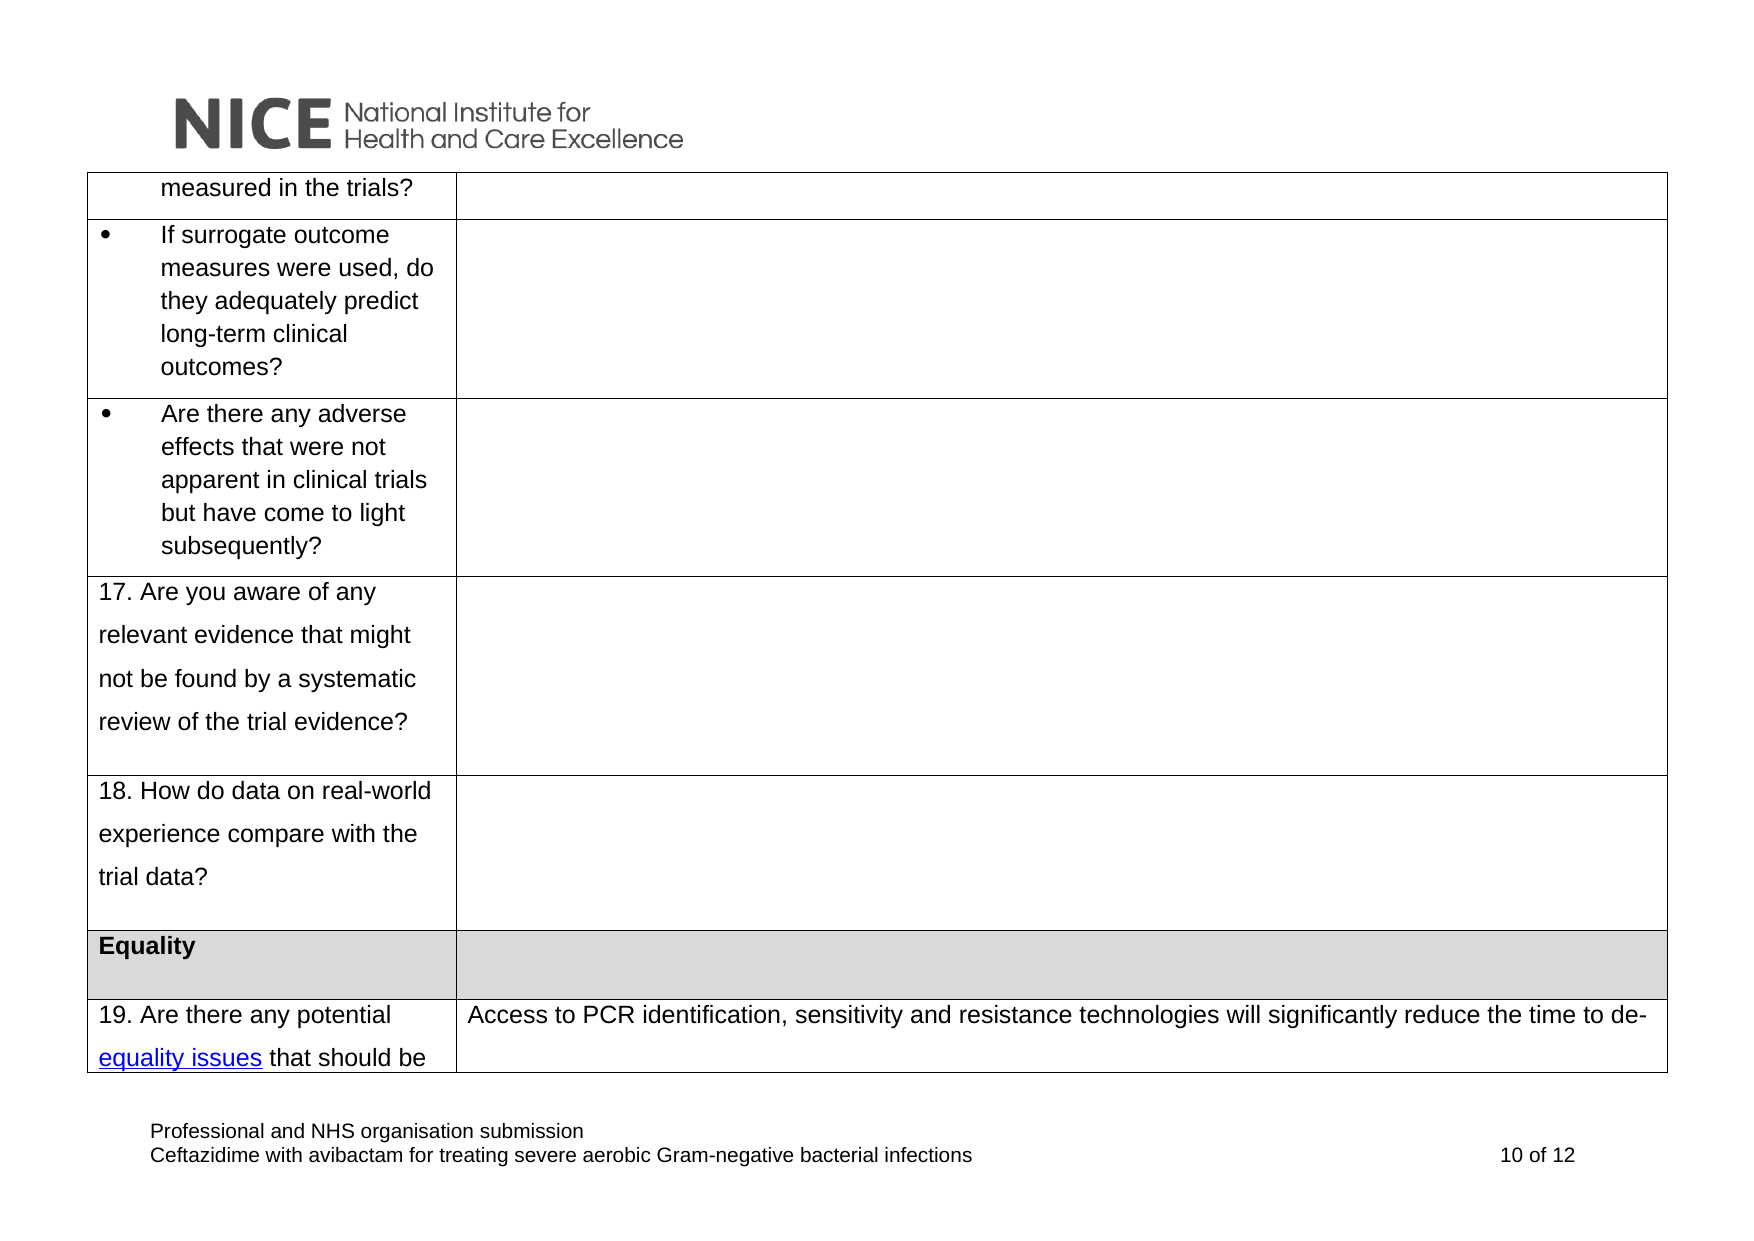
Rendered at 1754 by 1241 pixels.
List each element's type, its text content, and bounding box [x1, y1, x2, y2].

table_cell 19. Are there any potential equality issues that should be taken into account when considering this treatment? [88, 1000, 456, 1072]
table_cell [457, 220, 1667, 397]
table_cell Are there any adverse effects that were not apparent in clinical trials but have come to light subsequently? [88, 399, 456, 576]
table_cell 18. How do data on real-world experience compare with the trial data? [88, 776, 456, 930]
table_cell Equality [88, 931, 456, 999]
table_cell [457, 399, 1667, 576]
table_cell [457, 931, 1667, 999]
table_cell If surrogate outcome measures were used, do they adequately predict long-term clinical outcomes? [88, 220, 456, 397]
table_cell What, in your view, are the most important outcomes, and were they measured in the trials? [88, 173, 456, 219]
table_cell Access to PCR identification, sensitivity and resistance technologies will significantly reduce the time to de-escalation (unpublished data). [457, 1000, 1667, 1072]
table_cell [457, 577, 1667, 775]
table_cell [457, 173, 1667, 219]
picture [150, 73, 708, 172]
table_cell [457, 776, 1667, 930]
table_cell 17. Are you aware of any relevant evidence that might not be found by a systematic review of the trial evidence? [88, 577, 456, 775]
